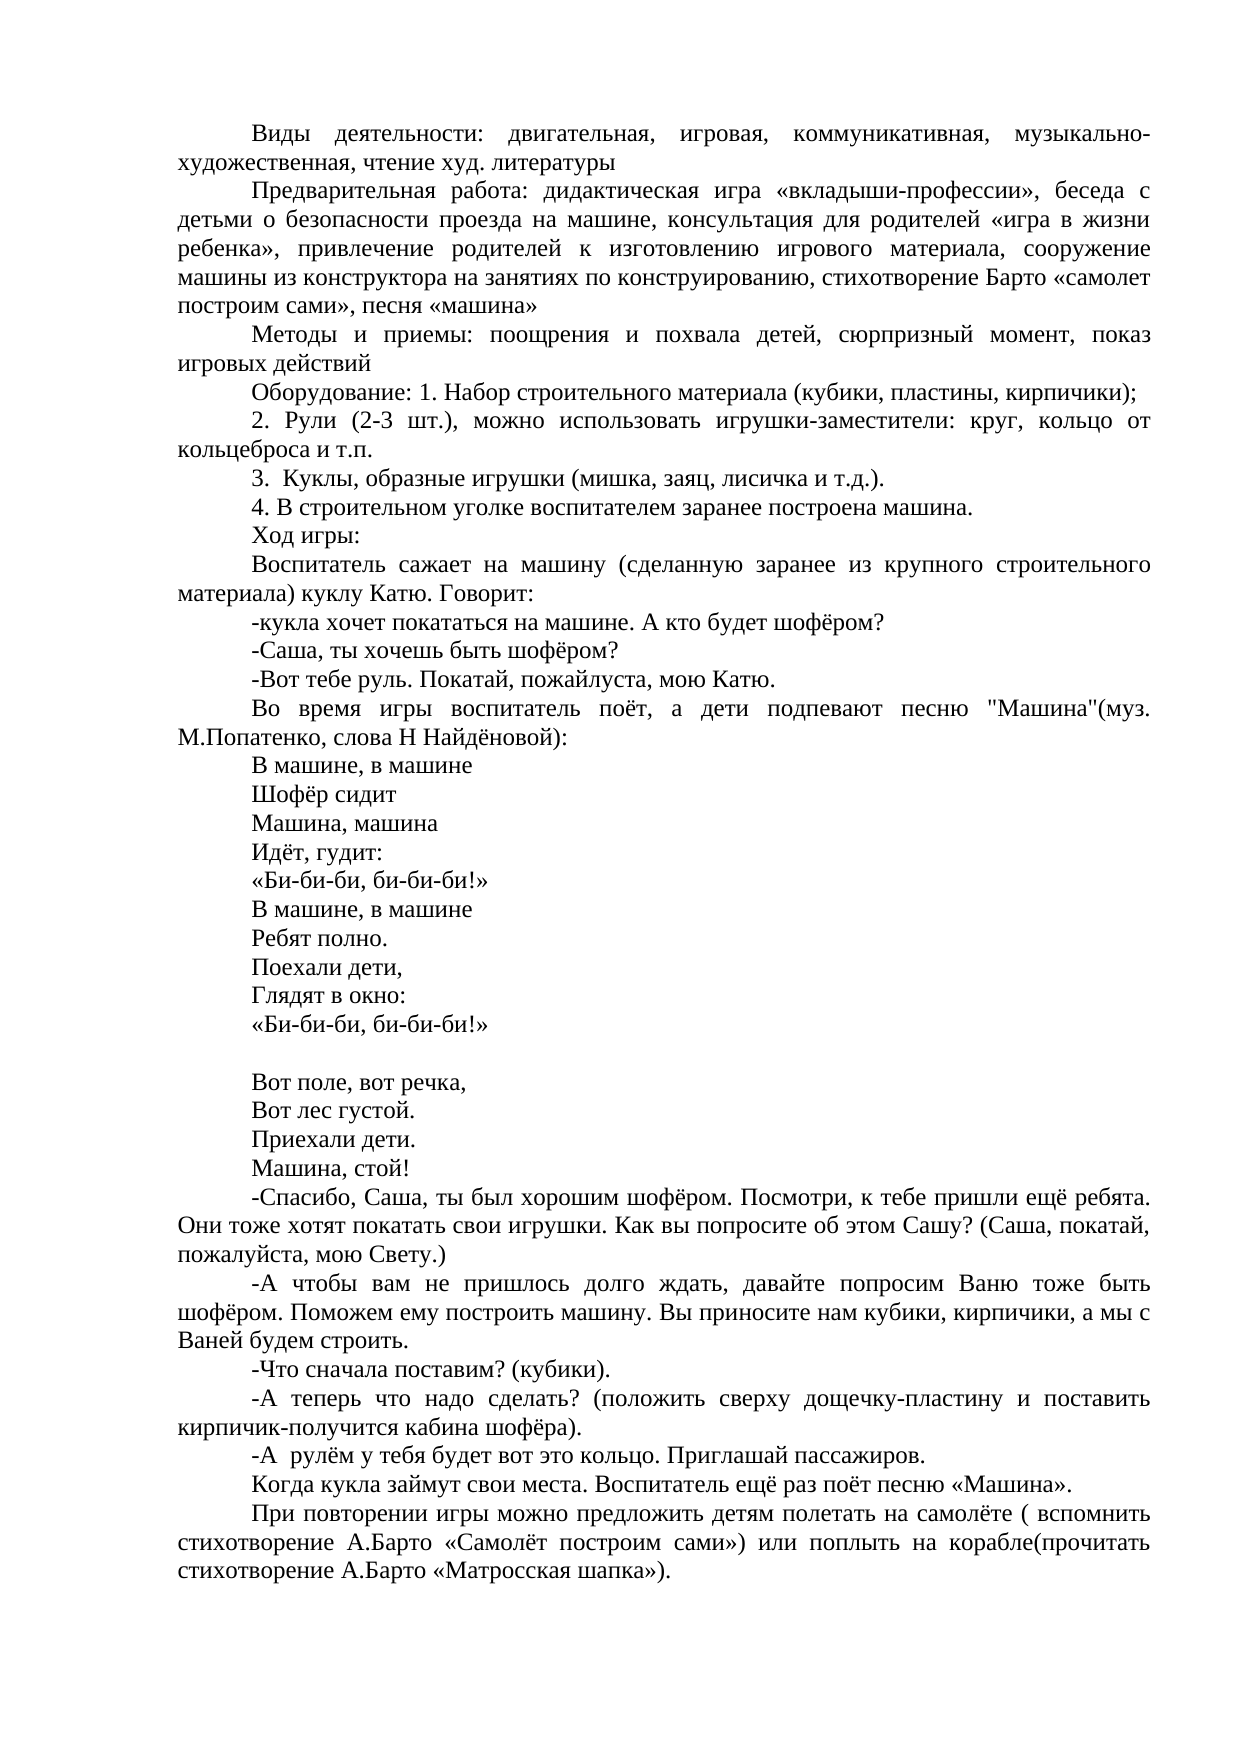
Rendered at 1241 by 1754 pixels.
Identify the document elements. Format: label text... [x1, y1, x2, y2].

text Ход игры: [177, 521, 1152, 549]
text -Что сначала поставим? (кубики). [177, 1354, 1152, 1383]
text «Би-би-би, би-би-би!» [177, 1009, 1152, 1038]
text Поехали дети, [177, 952, 1152, 981]
text -А рулём у тебя будет вот это кольцо. Приглашай пассажиров. [177, 1441, 1152, 1469]
text Шофёр сидит [177, 779, 1152, 808]
text Во время игры воспитатель поёт, а дети подпевают песню "Машина"(муз. М.Попатенко, слова Н Найдёновой): [177, 693, 1152, 751]
text 2. Рули (2-3 шт.), можно использовать игрушки-заместители: круг, кольцо от кольцеброса и т.п. [177, 406, 1152, 463]
text 4. В строительном уголке воспитателем заранее построена машина. [177, 492, 1152, 521]
text Виды деятельности: двигательная, игровая, коммуникативная, музыкально-художественная, чтение худ. литературы [177, 118, 1152, 176]
text Вот поле, вот речка, [177, 1067, 1152, 1096]
text -Вот тебе руль. Покатай, пожайлуста, мою Катю. [177, 664, 1152, 693]
text -Спасибо, Саша, ты был хорошим шофёром. Посмотри, к тебе пришли ещё ребята. Они тоже хотят покатать свои игрушки. Как вы попросите об этом Сашу? (Саша, покатай, пожалуйста, мою Свету.) [177, 1182, 1152, 1268]
text Предварительная работа: дидактическая игра «вкладыши-профессии», беседа с детьми о безопасности проезда на машине, консультация для родителей «игра в жизни ребенка», привлечение родителей к изготовлению игрового материала, сооружение машины из конструктора на занятиях по конструированию, стихотворение Барто «самолет построим сами», песня «машина» [177, 176, 1152, 319]
text -А чтобы вам не пришлось долго ждать, давайте попросим Ваню тоже быть шофёром. Поможем ему построить машину. Вы приносите нам кубики, кирпичики, а мы с Ваней будем строить. [177, 1268, 1152, 1354]
text Вот лес густой. [177, 1096, 1152, 1124]
text «Би-би-би, би-би-би!» [177, 866, 1152, 894]
text В машине, в машине [177, 894, 1152, 923]
text Воспитатель сажает на машину (сделанную заранее из крупного строительного материала) куклу Катю. Говорит: [177, 549, 1152, 607]
text Методы и приемы: поощрения и похвала детей, сюрпризный момент, показ игровых действий [177, 319, 1152, 377]
text -А теперь что надо сделать? (положить сверху дощечку-пластину и поставить кирпичик-получится кабина шофёра). [177, 1383, 1152, 1441]
text Когда кукла займут свои места. Воспитатель ещё раз поёт песню «Машина». [177, 1469, 1152, 1498]
text Машина, стой! [177, 1153, 1152, 1182]
text -Саша, ты хочешь быть шофёром? [177, 636, 1152, 664]
text В мaшине, в мaшине [177, 751, 1152, 779]
text Глядят в окно: [177, 981, 1152, 1009]
text Машина, машина [177, 808, 1152, 837]
text -кукла хочет покататься на машине. А кто будет шофёром? [177, 607, 1152, 636]
text Приехали дети. [177, 1124, 1152, 1153]
text 3. Куклы, образные игрушки (мишка, заяц, лисичка и т.д.). [177, 463, 1152, 492]
text Идёт, гудит: [177, 837, 1152, 866]
text Ребят полно. [177, 923, 1152, 952]
text Оборудование: 1. Набор строительного материала (кубики, пластины, кирпичики); [177, 377, 1152, 406]
text При повторении игры можно предложить детям полетать на самолёте ( вспомнить стихотворение А.Барто «Самолёт построим сами») или поплыть на корабле(прочитать стихотворение А.Барто «Матросская шапка»). [177, 1498, 1152, 1584]
